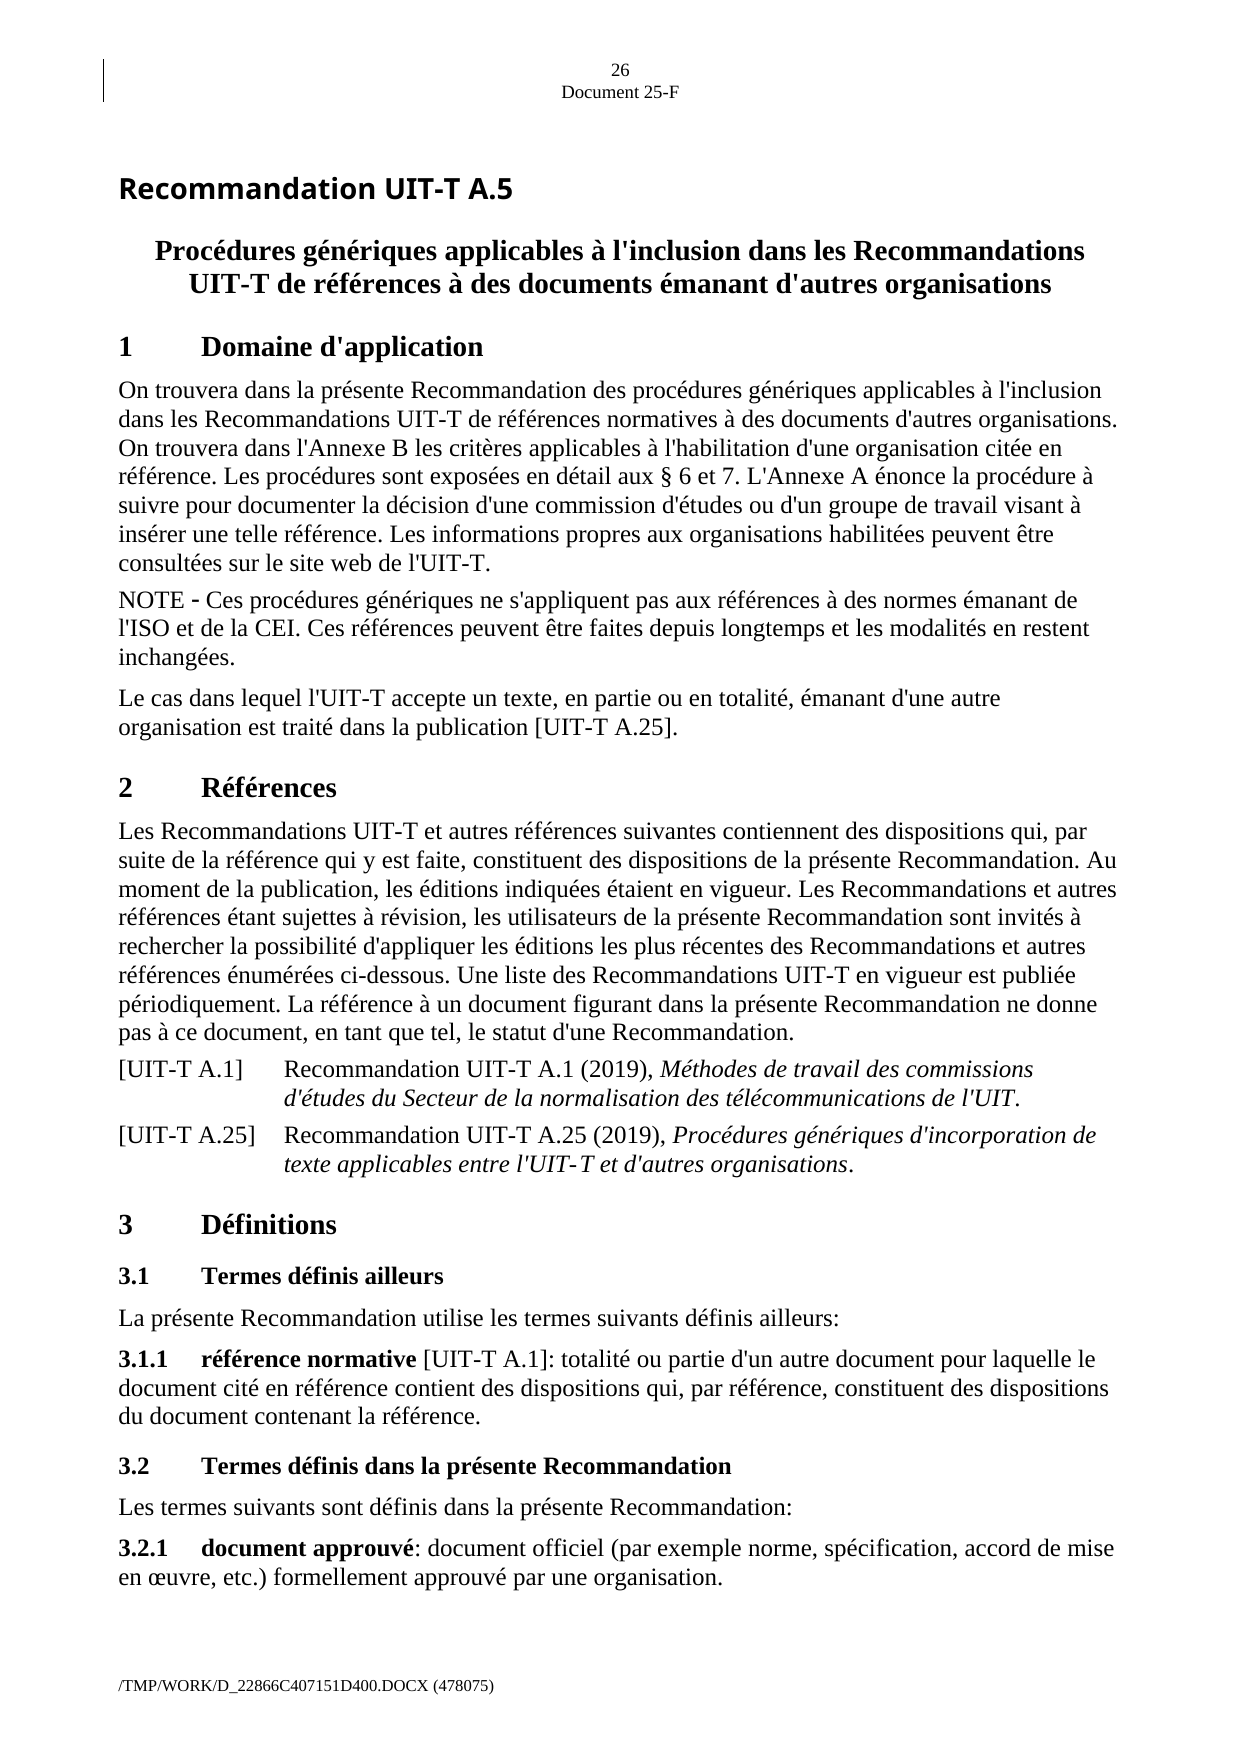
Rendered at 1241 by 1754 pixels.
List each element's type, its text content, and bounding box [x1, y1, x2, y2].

text [UIT-T A.25] Recommandation UIT-T A.25 (2019), Procédures génériques d'incorporation de texte applicables entre l'UIT-T et d'autres organisations. [118, 1120, 1122, 1178]
subtitle 1 Domaine d'application [118, 329, 1122, 363]
text On trouvera dans la présente Recommandation des procédures génériques applicables à l'inclusion dans les Recommandations UIT-T de références normatives à des documents d'autres organisations. On trouvera dans l'Annexe B les critères applicables à l'habilitation d'une organisation citée en référence. Les procédures sont exposées en détail aux § 6 et 7. L'Annexe A énonce la procédure à suivre pour documenter la décision d'une commission d'études ou d'un groupe de travail visant à insérer une telle référence. Les informations propres aux organisations habilitées peuvent être consultées sur le site web de l'UIT-T. [118, 375, 1122, 576]
text 3.2.1 document approuvé: document officiel (par exemple norme, spécification, accord de mise en œuvre, etc.) formellement approuvé par une organisation. [118, 1533, 1122, 1591]
text NOTE Ces procédures génériques ne s'appliquent pas aux références à des normes émanant de l'ISO et de la CEI. Ces références peuvent être faites depuis longtemps et les modalités en restent inchangées. [118, 585, 1122, 671]
text Les termes suivants sont définis dans la présente Recommandation: [118, 1492, 1122, 1521]
title Procédures génériques applicables à l'inclusion dans les Recommandations UIT-T de références à des documents émanant d'autres organisations [118, 233, 1122, 300]
text La présente Recommandation utilise les termes suivants définis ailleurs: [118, 1303, 1122, 1331]
text Recommandation UIT-T A.5 [118, 168, 1122, 208]
subtitle 2 Références [118, 770, 1122, 804]
subtitle 3.2 Termes définis dans la présente Recommandation [118, 1451, 1122, 1480]
subtitle 3.1 Termes définis ailleurs [118, 1261, 1122, 1290]
text [UIT-T A.1] Recommandation UIT-T A.1 (2019), Méthodes de travail des commissions d'études du Secteur de la normalisation des télécommunications de l'UIT. [118, 1054, 1122, 1112]
text Les Recommandations UIT-T et autres références suivantes contiennent des dispositions qui, par suite de la référence qui y est faite, constituent des dispositions de la présente Recommandation. Au moment de la publication, les éditions indiquées étaient en vigueur. Les Recommandations et autres références étant sujettes à révision, les utilisateurs de la présente Recommandation sont invités à rechercher la possibilité d'appliquer les éditions les plus récentes des Recommandations et autres références énumérées ci-dessous. Une liste des Recommandations UIT-T en vigueur est publiée périodiquement. La référence à un document figurant dans la présente Recommandation ne donne pas à ce document, en tant que tel, le statut d'une Recommandation. [118, 816, 1122, 1046]
text 3.1.1 référence normative [UIT-T A.1]: totalité ou partie d'un autre document pour laquelle le document cité en référence contient des dispositions qui, par référence, constituent des dispositions du document contenant la référence. [118, 1344, 1122, 1430]
subtitle 3 Définitions [118, 1207, 1122, 1241]
text Le cas dans lequel l'UIT-T accepte un texte, en partie ou en totalité, émanant d'une autre organisation est traité dans la publication [UIT-T A.25]. [118, 683, 1122, 741]
